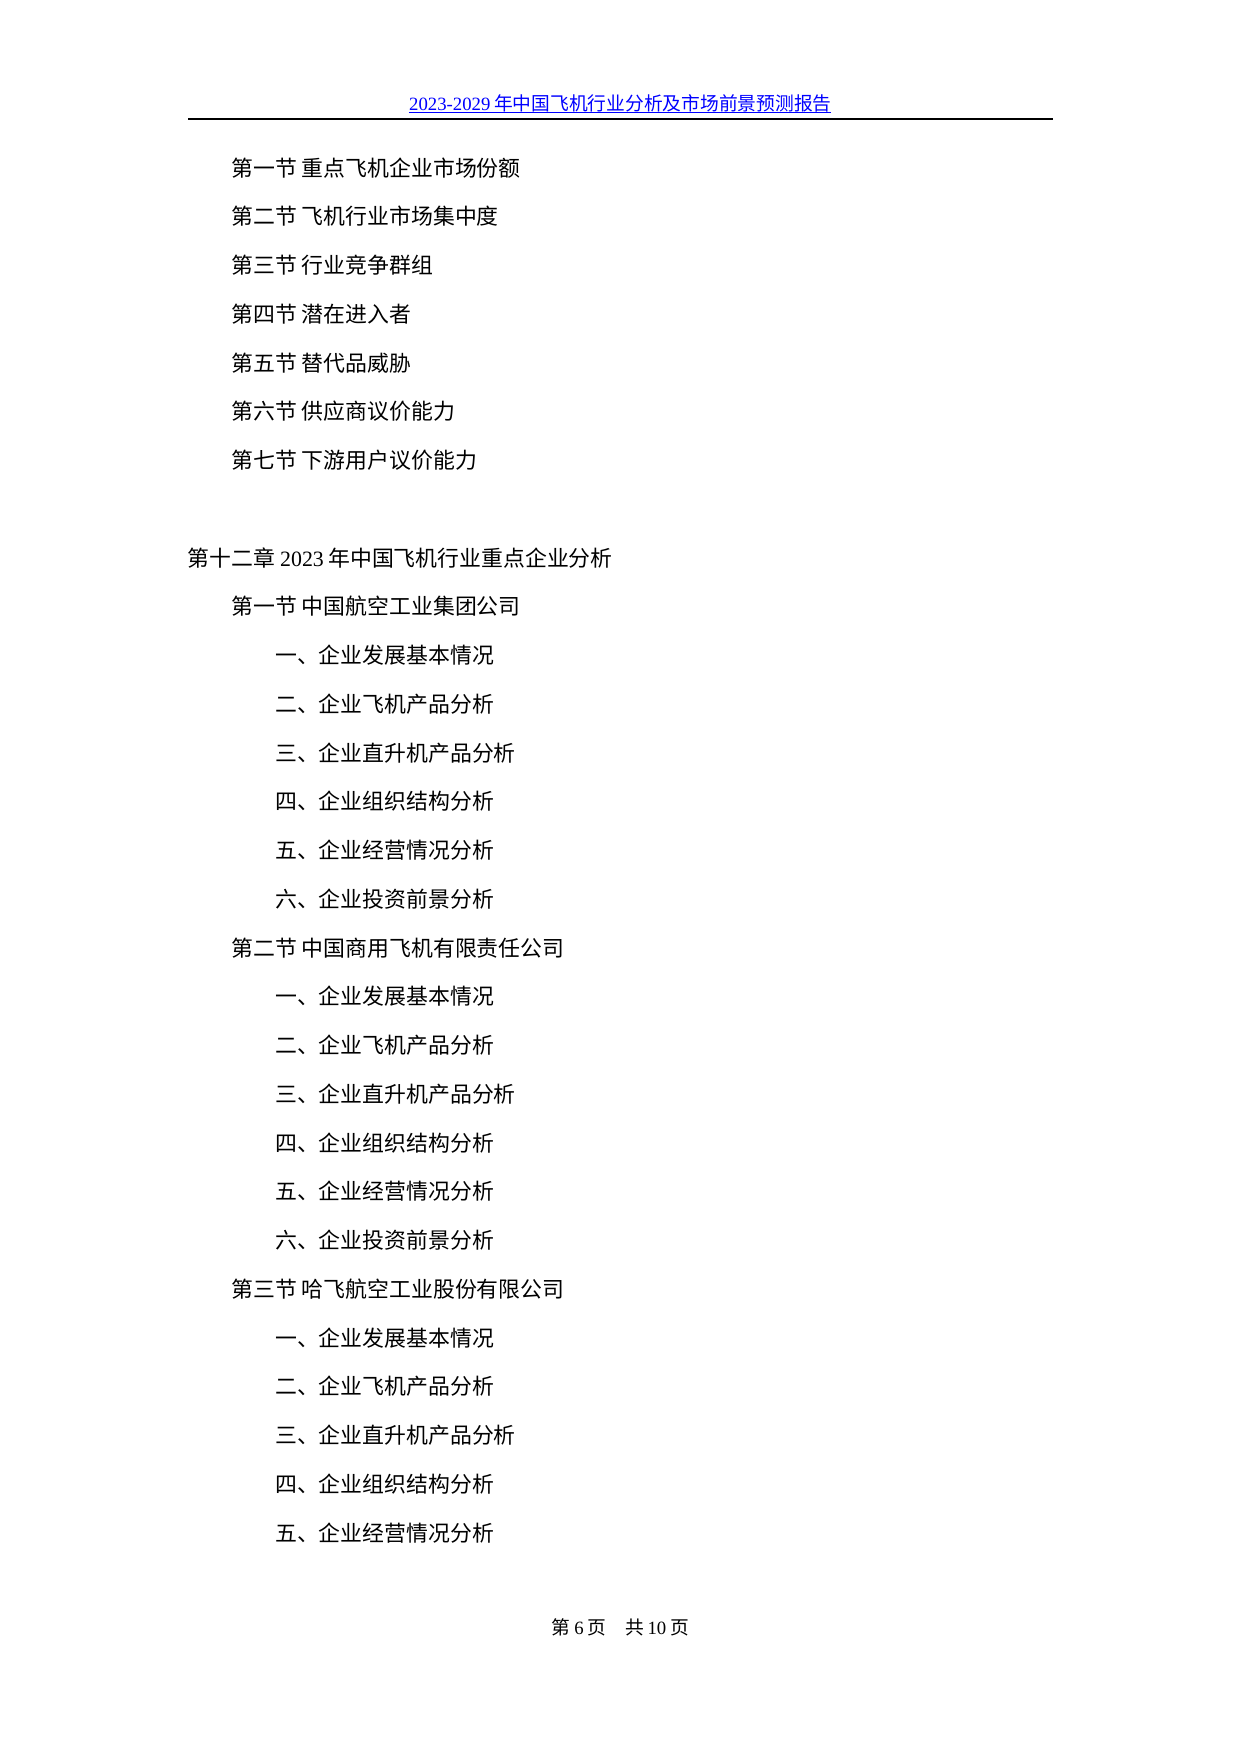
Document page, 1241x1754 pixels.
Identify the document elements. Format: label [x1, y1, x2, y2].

text [187, 150, 1053, 1548]
